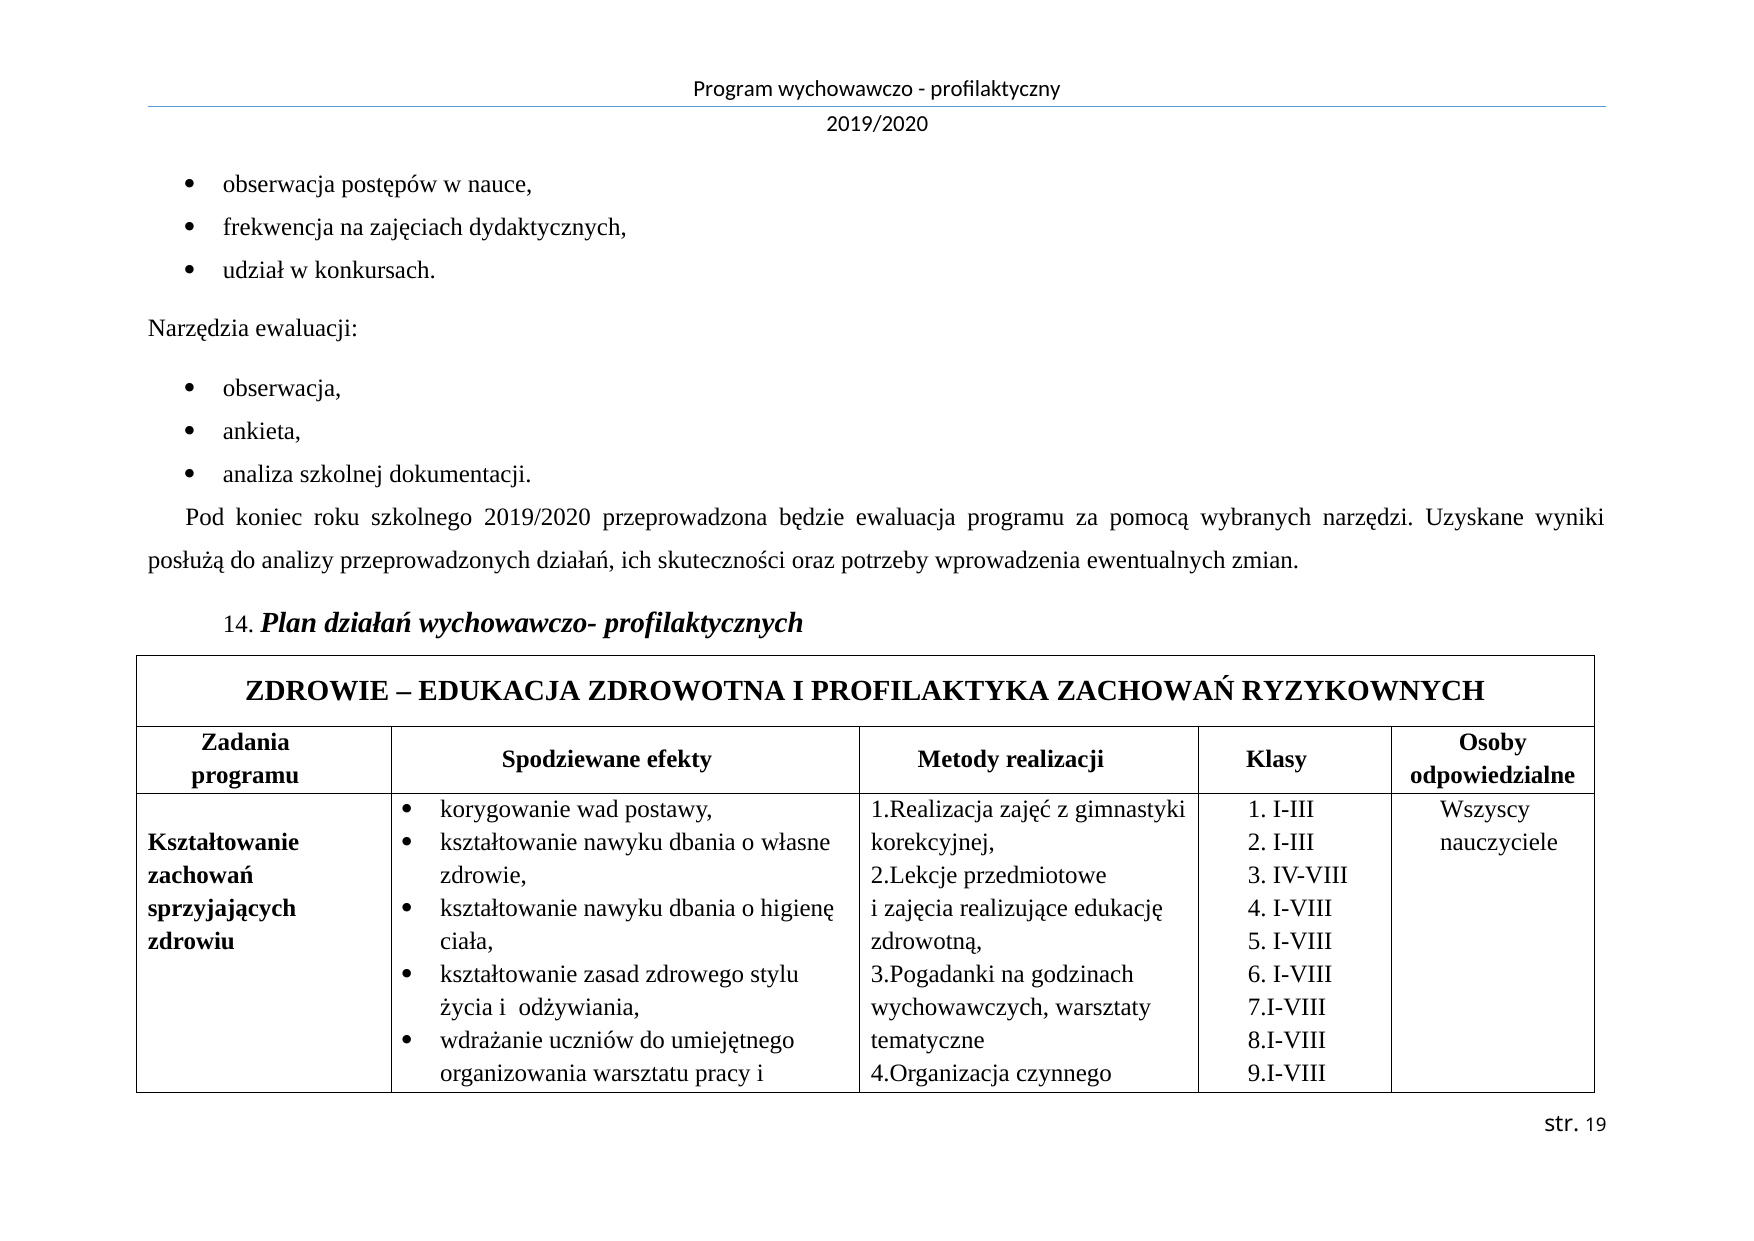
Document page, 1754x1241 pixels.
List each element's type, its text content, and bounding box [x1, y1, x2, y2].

table_cell Metody realizacji [860, 727, 1198, 793]
list obserwacja, [185, 373, 1606, 402]
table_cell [860, 794, 1198, 1092]
text Narzędzia ewaluacji: [148, 313, 1606, 342]
list obserwacja postępów w nauce, [185, 169, 1606, 198]
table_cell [1199, 794, 1391, 1092]
list ankieta, [185, 416, 1606, 445]
list Plan działań wychowawczo- profilaktycznych [223, 605, 1606, 639]
table_header ZDROWIE – EDUKACJA ZDROWOTNA I PROFILAKTYKA ZACHOWAŃ RYZYKOWNYCH [137, 656, 1594, 726]
table_cell Zadania programu [137, 727, 391, 793]
list analiza szkolnej dokumentacji. [185, 459, 1606, 488]
table_cell Klasy [1199, 727, 1391, 793]
table_cell Osoby odpowiedzialne [1392, 727, 1594, 793]
table_cell Spodziewane efekty [392, 727, 859, 793]
list frekwencja na zajęciach dydaktycznych, [185, 212, 1606, 241]
list udział w konkursach. [185, 256, 1606, 284]
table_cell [137, 794, 391, 1092]
table_cell Wszyscy nauczyciele [1392, 794, 1594, 1092]
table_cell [392, 794, 859, 1092]
text Pod koniec roku szkolnego 2019/2020 przeprowadzona będzie ewaluacja programu za pomocą wybranych narzędzi. Uzyskane wyniki posłużą do analizy przeprowadzonych działań, ich skuteczności oraz potrzeby wprowadzenia ewentualnych zmian. [148, 502, 1606, 574]
